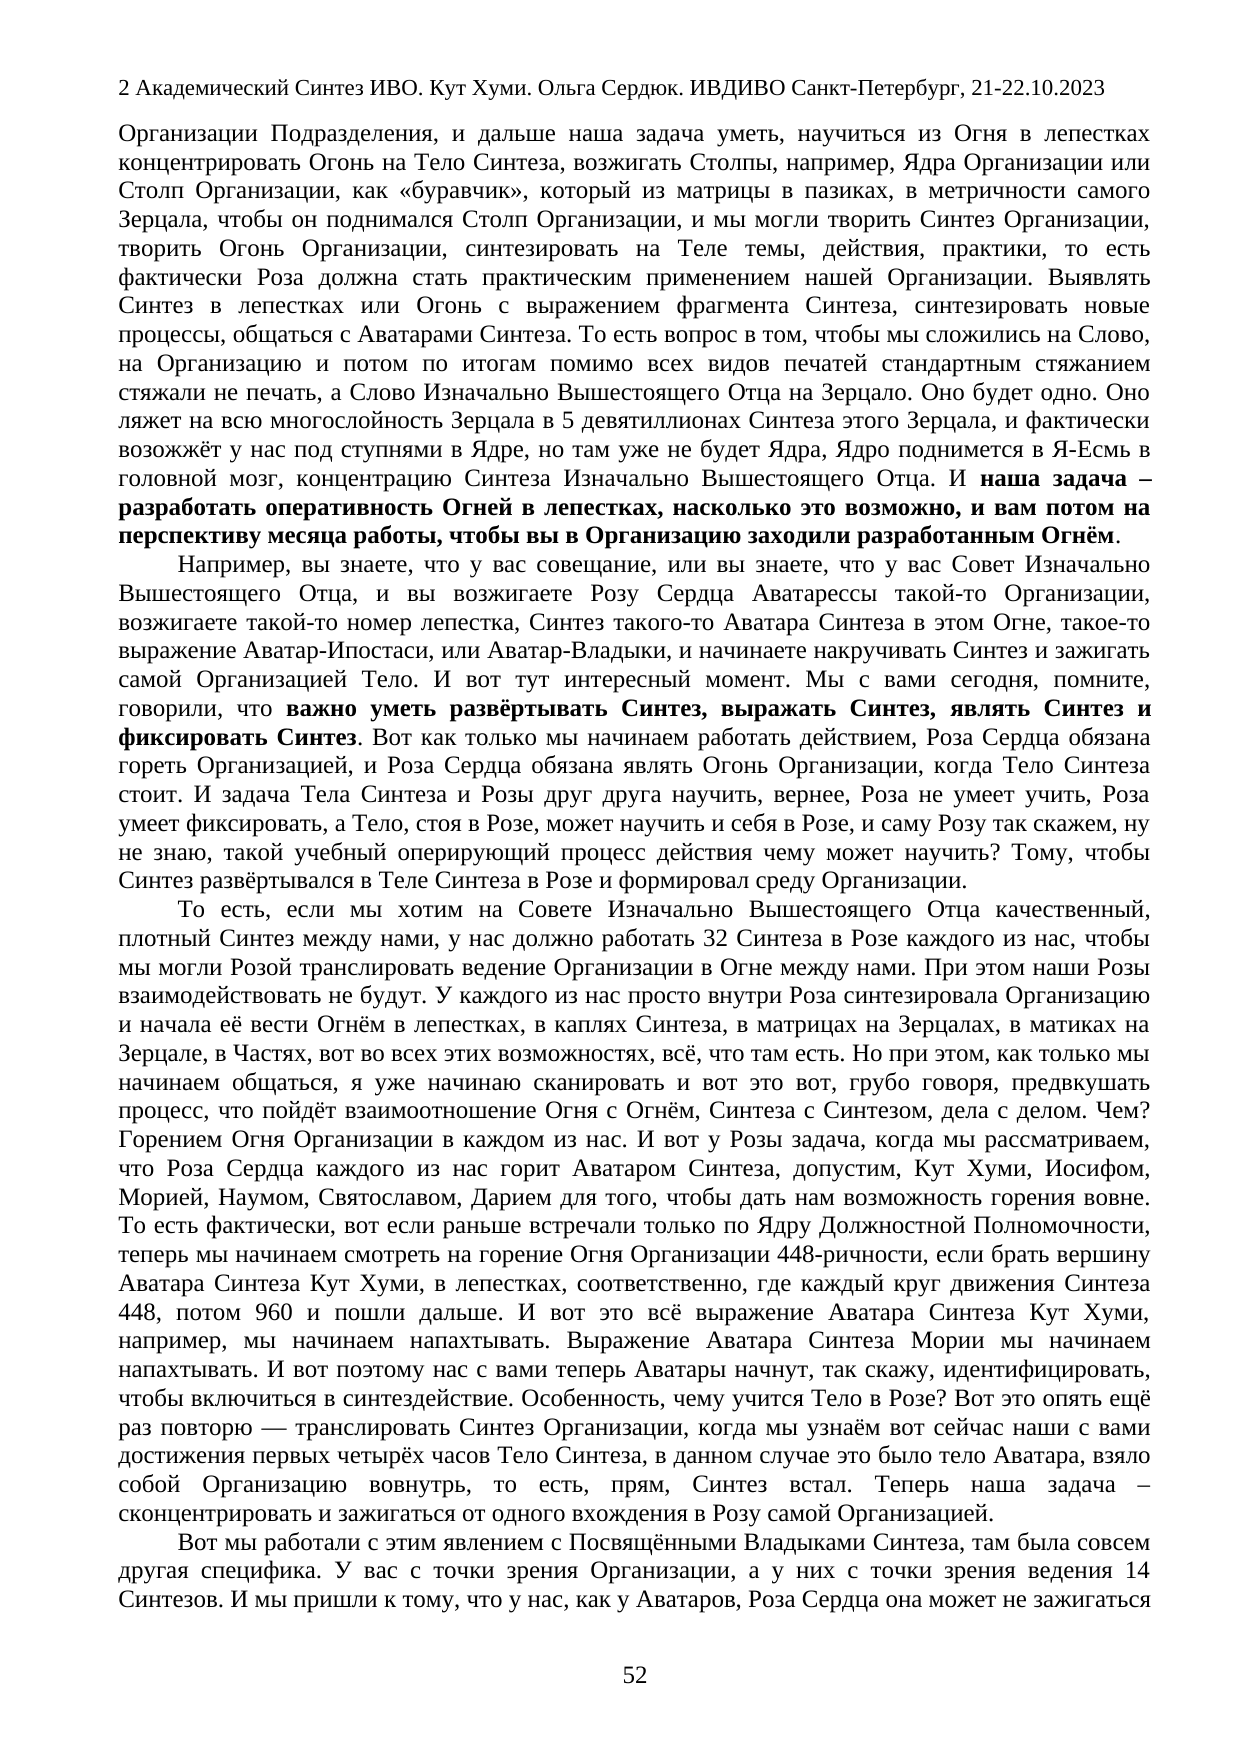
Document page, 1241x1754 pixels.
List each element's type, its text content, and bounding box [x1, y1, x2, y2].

text То есть, если мы хотим на Совете Изначально Вышестоящего Отца качественный, плотный Синтез между нами, у нас должно работать 32 Синтеза в Розе каждого из нас, чтобы мы могли Розой транслировать ведение Организации в Огне между нами. При этом наши Розы взаимодействовать не будут. У каждого из нас просто внутри Роза синтезировала Организацию и начала её вести Огнём в лепестках, в каплях Синтеза, в матрицах на Зерцалах, в матиках на Зерцале, в Частях, вот во всех этих возможностях, всё, что там есть. Но при этом, как только мы начинаем общаться, я уже начинаю сканировать и вот это вот, грубо говоря, предвкушать процесс, что пойдёт взаимоотношение Огня с Огнём, Синтеза с Синтезом, дела с делом. Чем? Горением Огня Организации в каждом из нас. И вот у Розы задача, когда мы рассматриваем, что Роза Сердца каждого из нас горит Аватаром Синтеза, допустим, Кут Хуми, Иосифом, Морией, Наумом, Святославом, Дарием для того, чтобы дать нам возможность горения вовне. То есть фактически, вот если раньше встречали только по Ядру Должностной Полномочности, теперь мы начинаем смотреть на горение Огня Организации 448-ричности, если брать вершину Аватара Синтеза Кут Хуми, в лепестках, соответственно, где каждый круг движения Синтеза 448, потом 960 и пошли дальше. И вот это всё выражение Аватара Синтеза Кут Хуми, например, мы начинаем напахтывать. Выражение Аватара Синтеза Мории мы начинаем напахтывать. И вот поэтому нас с вами теперь Аватары начнут, так скажу, идентифицировать, чтобы включиться в синтездействие. Особенность, чему учится Тело в Розе? Вот это опять ещё раз повторю — транслировать Синтез Организации, когда мы узнаём вот сейчас наши с вами достижения первых четырёх часов Тело Синтеза, в данном случае это было тело Аватара, взяло собой Организацию вовнутрь, то есть, прям, Синтез встал. Теперь наша задача – сконцентрировать и зажигаться от одного вхождения в Розу самой Организацией. [118, 894, 1152, 1527]
text Например, вы знаете, что у вас совещание, или вы знаете, что у вас Совет Изначально Вышестоящего Отца, и вы возжигаете Розу Сердца Аватарессы такой-то Организации, возжигаете такой-то номер лепестка, Синтез такого-то Аватара Синтеза в этом Огне, такое-то выражение Аватар-Ипостаси, или Аватар-Владыки, и начинаете накручивать Синтез и зажигать самой Организацией Тело. И вот тут интересный момент. Мы с вами сегодня, помните, говорили, что важно уметь развёртывать Синтез, выражать Синтез, являть Синтез и фиксировать Синтез. Вот как только мы начинаем работать действием, Роза Сердца обязана гореть Организацией, и Роза Сердца обязана являть Огонь Организации, когда Тело Синтеза стоит. И задача Тела Синтеза и Розы друг друга научить, вернее, Роза не умеет учить, Роза умеет фиксировать, а Тело, стоя в Розе, может научить и себя в Розе, и саму Розу так скажем, ну не знаю, такой учебный оперирующий процесс действия чему может научить? Тому, чтобы Синтез развёртывался в Теле Синтеза в Розе и формировал среду Организации. [118, 549, 1152, 894]
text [118, 1527, 1152, 1613]
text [118, 118, 1152, 549]
